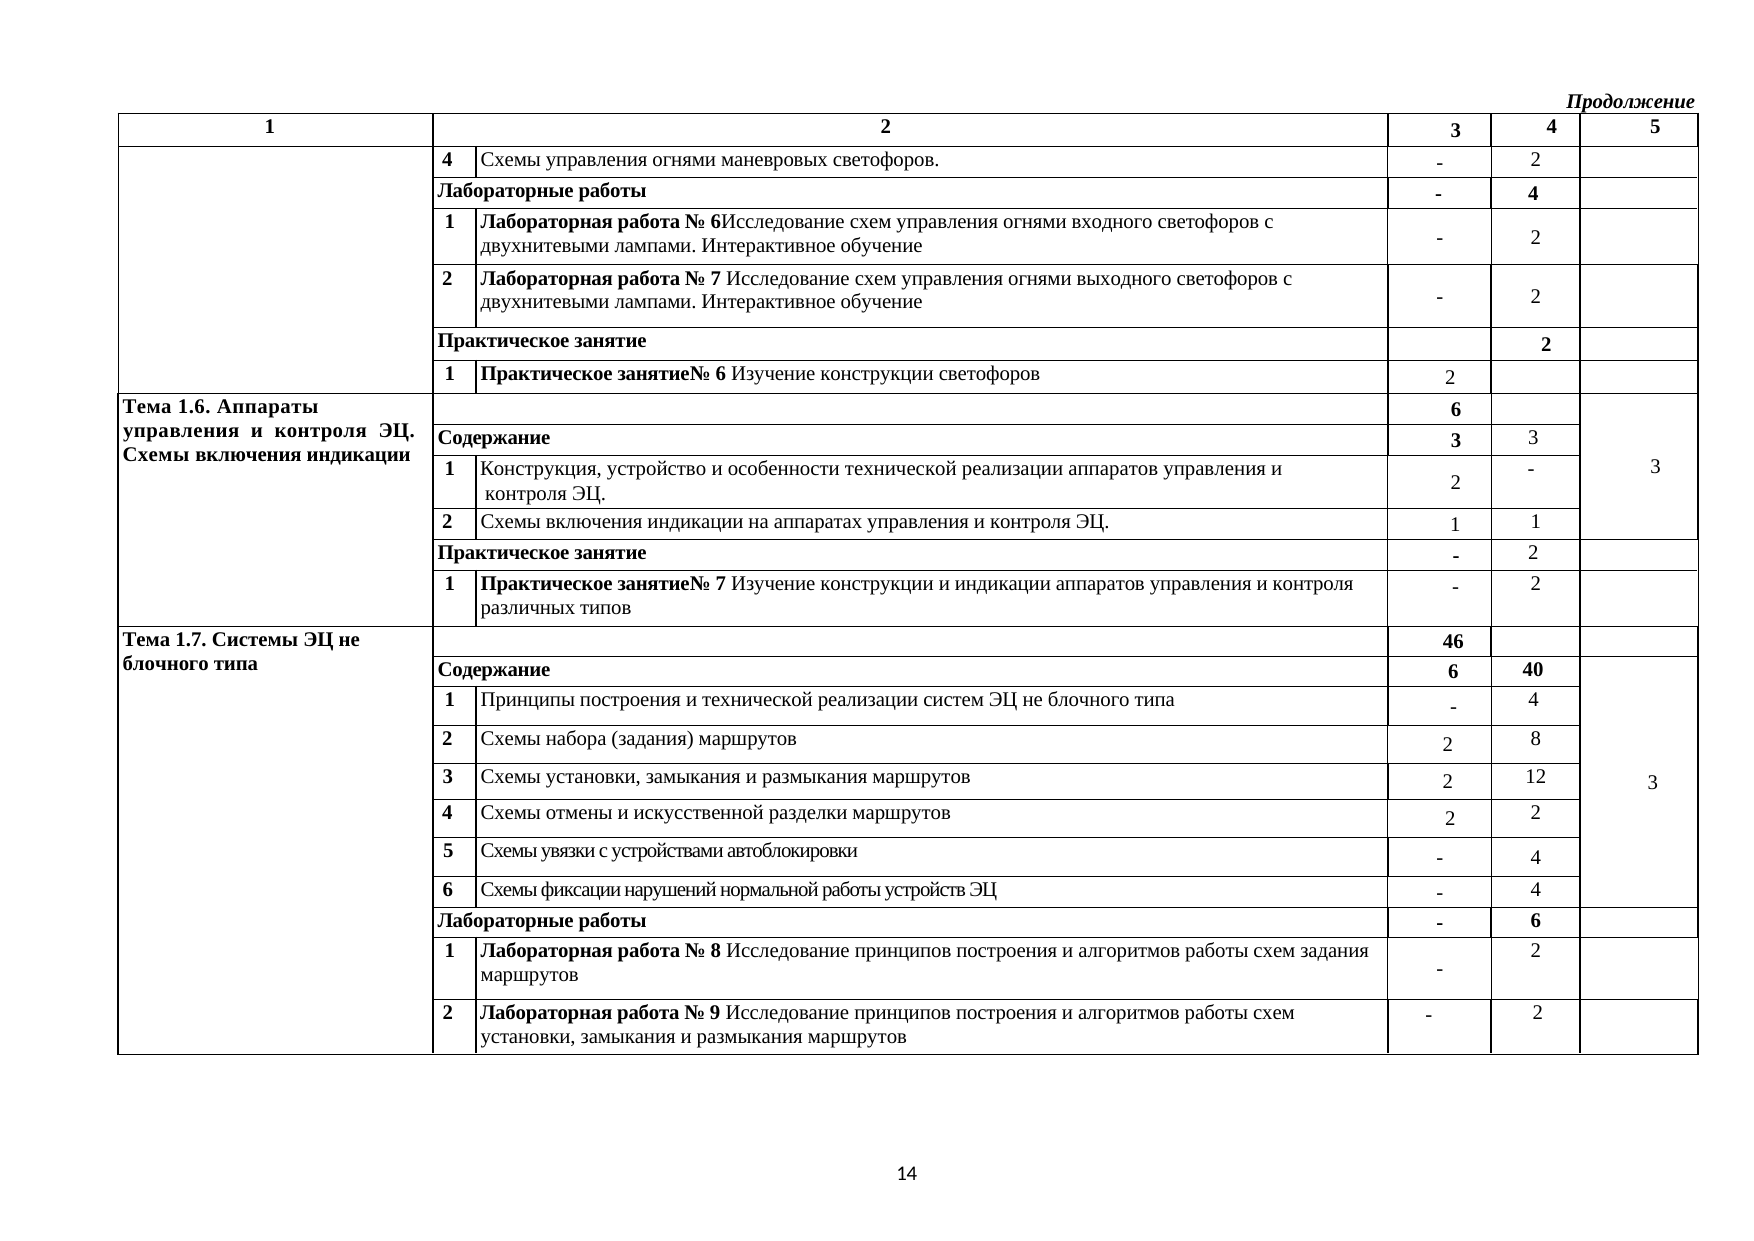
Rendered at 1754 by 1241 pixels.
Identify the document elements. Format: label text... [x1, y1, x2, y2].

table_cell 1 [1388, 509, 1491, 538]
table_cell [1581, 627, 1697, 656]
table_cell 2 [1492, 540, 1579, 569]
table_cell [1581, 570, 1698, 626]
table_cell Лабораторная работа № 8 Исследование принципов построения и алгоритмов работы схем задания маршрутов [477, 938, 1387, 998]
table_cell Лабораторная работа № 9 Исследование принципов построения и алгоритмов работы схем установки, замыкания и размыкания маршрутов [477, 1000, 1387, 1053]
table_cell 1 [434, 938, 475, 998]
table_cell - [1492, 456, 1579, 507]
table_cell Тема 1.6. Аппараты управления и контроля ЭЦ. Схемы включения индикации [119, 394, 432, 626]
table_header 5 [1581, 114, 1697, 146]
table_cell - [1389, 687, 1491, 724]
table_cell Лабораторные работы [434, 178, 1387, 208]
table_cell 2 [434, 726, 475, 762]
table_header 2 [434, 114, 1387, 146]
table_cell 4 [434, 800, 475, 837]
table_cell [1492, 394, 1579, 424]
table_cell Содержание [434, 657, 1387, 686]
table_cell Принципы построения и технической реализации систем ЭЦ не блочного типа [477, 687, 1387, 724]
table_cell 4 [434, 147, 475, 177]
table_cell 1 [434, 361, 475, 393]
table_cell Лабораторная работа № 7 Исследование схем управления огнями выходного светофоров с двухнитевыми лампами. Интерактивное обучение [477, 265, 1387, 327]
table_cell - [1388, 540, 1491, 569]
table_cell - [1388, 571, 1491, 626]
table_cell 6 [1389, 657, 1491, 686]
table_cell 5 [434, 838, 475, 876]
table_cell 2 [1388, 726, 1491, 762]
table_cell 2 [434, 1000, 475, 1053]
table_cell 1 [434, 209, 475, 264]
table_cell 2 [1492, 147, 1579, 177]
table_cell [1581, 208, 1698, 264]
table_cell 2 [1388, 456, 1491, 507]
table_cell 2 [1492, 938, 1579, 998]
table_cell - [1388, 147, 1491, 177]
table_cell 4 [1492, 838, 1579, 876]
table_cell 1 [434, 687, 475, 724]
table_cell Практическое занятие [434, 540, 1387, 569]
table_cell 3 [1492, 425, 1579, 455]
table_cell - [1389, 178, 1490, 208]
table_cell Содержание [434, 425, 1387, 455]
table_cell 2 [1492, 1000, 1579, 1053]
table_cell 3 [1581, 394, 1697, 538]
table_cell 6 [434, 877, 475, 907]
table_cell 6 [1492, 908, 1579, 937]
table_cell Практическое занятие№ 6 Изучение конструкции светофоров [477, 361, 1387, 393]
table_header 1 [119, 114, 432, 146]
table_cell 2 [434, 265, 475, 327]
table_cell 2 [1492, 209, 1579, 264]
table_cell Схемы набора (задания) маршрутов [477, 726, 1387, 762]
table_cell [1492, 361, 1579, 393]
table_cell 2 [1388, 800, 1491, 837]
table_cell 3 [1581, 657, 1697, 907]
table_cell Схемы управления огнями маневровых светофоров. [477, 147, 1387, 177]
table_cell [1492, 627, 1579, 656]
table_cell [1389, 328, 1490, 359]
table_cell 2 [1492, 328, 1579, 359]
table_cell 2 [1492, 800, 1579, 837]
table_cell 8 [1492, 726, 1579, 762]
table_cell - [1389, 908, 1490, 937]
table_cell 40 [1492, 657, 1579, 686]
table_cell 2 [1492, 265, 1579, 327]
table_cell 2 [1389, 361, 1490, 393]
table_cell Тема 1.7. Системы ЭЦ не блочного типа [119, 627, 432, 1053]
table_cell 2 [1389, 764, 1491, 798]
table_cell Конструкция, устройство и особенности технической реализации аппаратов управления и контроля ЭЦ. [477, 456, 1387, 507]
table_cell 4 [1492, 178, 1579, 208]
table_cell 12 [1492, 764, 1579, 798]
table_cell 1 [434, 571, 475, 626]
table_cell 46 [1389, 627, 1490, 656]
table_cell 2 [434, 509, 475, 538]
table_cell Схемы включения индикации на аппаратах управления и контроля ЭЦ. [477, 509, 1387, 538]
table_cell [1581, 265, 1697, 327]
table_cell [434, 394, 1387, 424]
table_cell - [1389, 1000, 1490, 1053]
table_cell Схемы отмены и искусственной разделки маршрутов [477, 800, 1387, 837]
table_cell [1581, 328, 1697, 359]
table_cell 4 [1492, 687, 1579, 724]
table_cell Схемы увязки с устройствами автоблокировки [477, 838, 1387, 876]
table_header 3 [1389, 114, 1490, 146]
table_cell 3 [434, 764, 475, 798]
table_cell 6 [1389, 394, 1491, 424]
table_cell - [1389, 838, 1491, 876]
table_cell - [1388, 877, 1491, 907]
table_cell 1 [1492, 509, 1579, 538]
table_cell Схемы фиксации нарушений нормальной работы устройств ЭЦ [477, 877, 1387, 907]
table_cell [434, 627, 1387, 656]
table_cell [1581, 938, 1698, 998]
table_cell Практическое занятие [434, 328, 1387, 359]
table_cell 1 [434, 456, 475, 507]
table_cell - [1388, 209, 1491, 264]
table_cell - [1388, 938, 1491, 998]
table_cell Схемы установки, замыкания и размыкания маршрутов [477, 764, 1387, 798]
table_cell Практическое занятие№ 7 Изучение конструкции и индикации аппаратов управления и контроля различных типов [477, 571, 1387, 626]
table_cell [119, 147, 432, 393]
table_cell [1581, 1000, 1697, 1053]
text Продолжение [118, 89, 1695, 113]
table_cell [1581, 908, 1697, 937]
table_cell 3 [1389, 425, 1491, 455]
table_cell [1581, 540, 1698, 569]
table_cell Лабораторная работа № 6Исследование схем управления огнями входного светофоров с двухнитевыми лампами. Интерактивное обучение [477, 209, 1387, 264]
table_cell [1581, 177, 1698, 208]
table_cell 2 [1492, 571, 1579, 626]
table_cell [1581, 361, 1697, 393]
table_cell [1581, 147, 1698, 177]
table_header 4 [1492, 114, 1579, 146]
table_cell Лабораторные работы [434, 908, 1387, 937]
table_cell - [1389, 265, 1490, 327]
